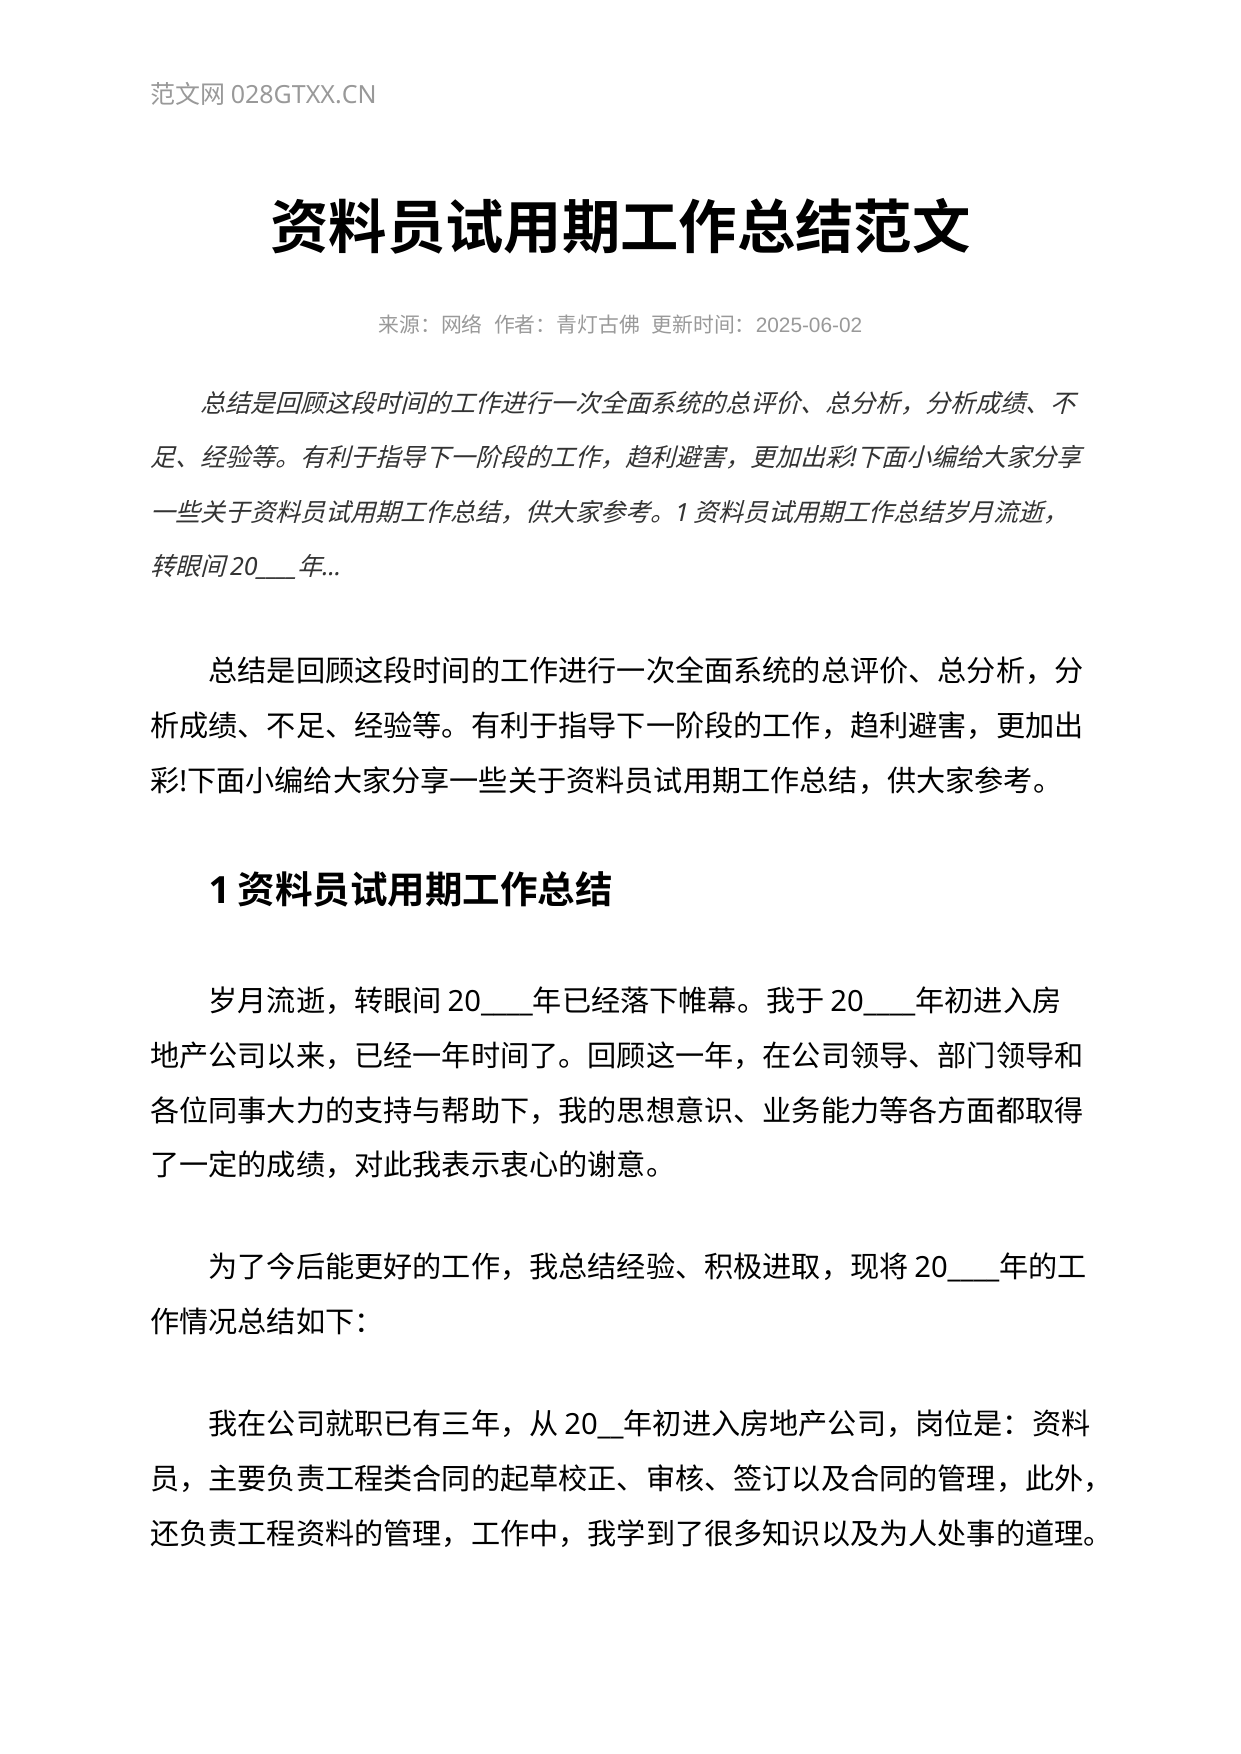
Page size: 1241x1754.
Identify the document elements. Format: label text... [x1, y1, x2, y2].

text 岁月流逝，转眼间20____年已经落下帷幕。我于20____年初进入房地产公司以来，已经一年时间了。回顾这一年，在公司领导、部门领导和各位同事大力的支持与帮助下，我的思想意识、业务能力等各方面都取得了一定的成绩，对此我表示衷心的谢意。 [150, 977, 1090, 1184]
text 为了今后能更好的工作，我总结经验、积极进取，现将20____年的工作情况总结如下： [150, 1244, 1090, 1341]
text 来源：网络 作者：青灯古佛 更新时间：2025-06-02 [150, 313, 1090, 337]
text 1资料员试用期工作总结 [150, 859, 1090, 914]
subtitle 资料员试用期工作总结范文 [150, 181, 1090, 266]
text 总结是回顾这段时间的工作进行一次全面系统的总评价、总分析，分析成绩、不足、经验等。有利于指导下一阶段的工作，趋利避害，更加出彩!下面小编给大家分享一些关于资料员试用期工作总结，供大家参考。1资料员试用期工作总结岁月流逝，转眼间20____年... [150, 383, 1090, 583]
text 总结是回顾这段时间的工作进行一次全面系统的总评价、总分析，分析成绩、不足、经验等。有利于指导下一阶段的工作，趋利避害，更加出彩!下面小编给大家分享一些关于资料员试用期工作总结，供大家参考。 [150, 648, 1090, 800]
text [150, 1401, 1090, 1553]
